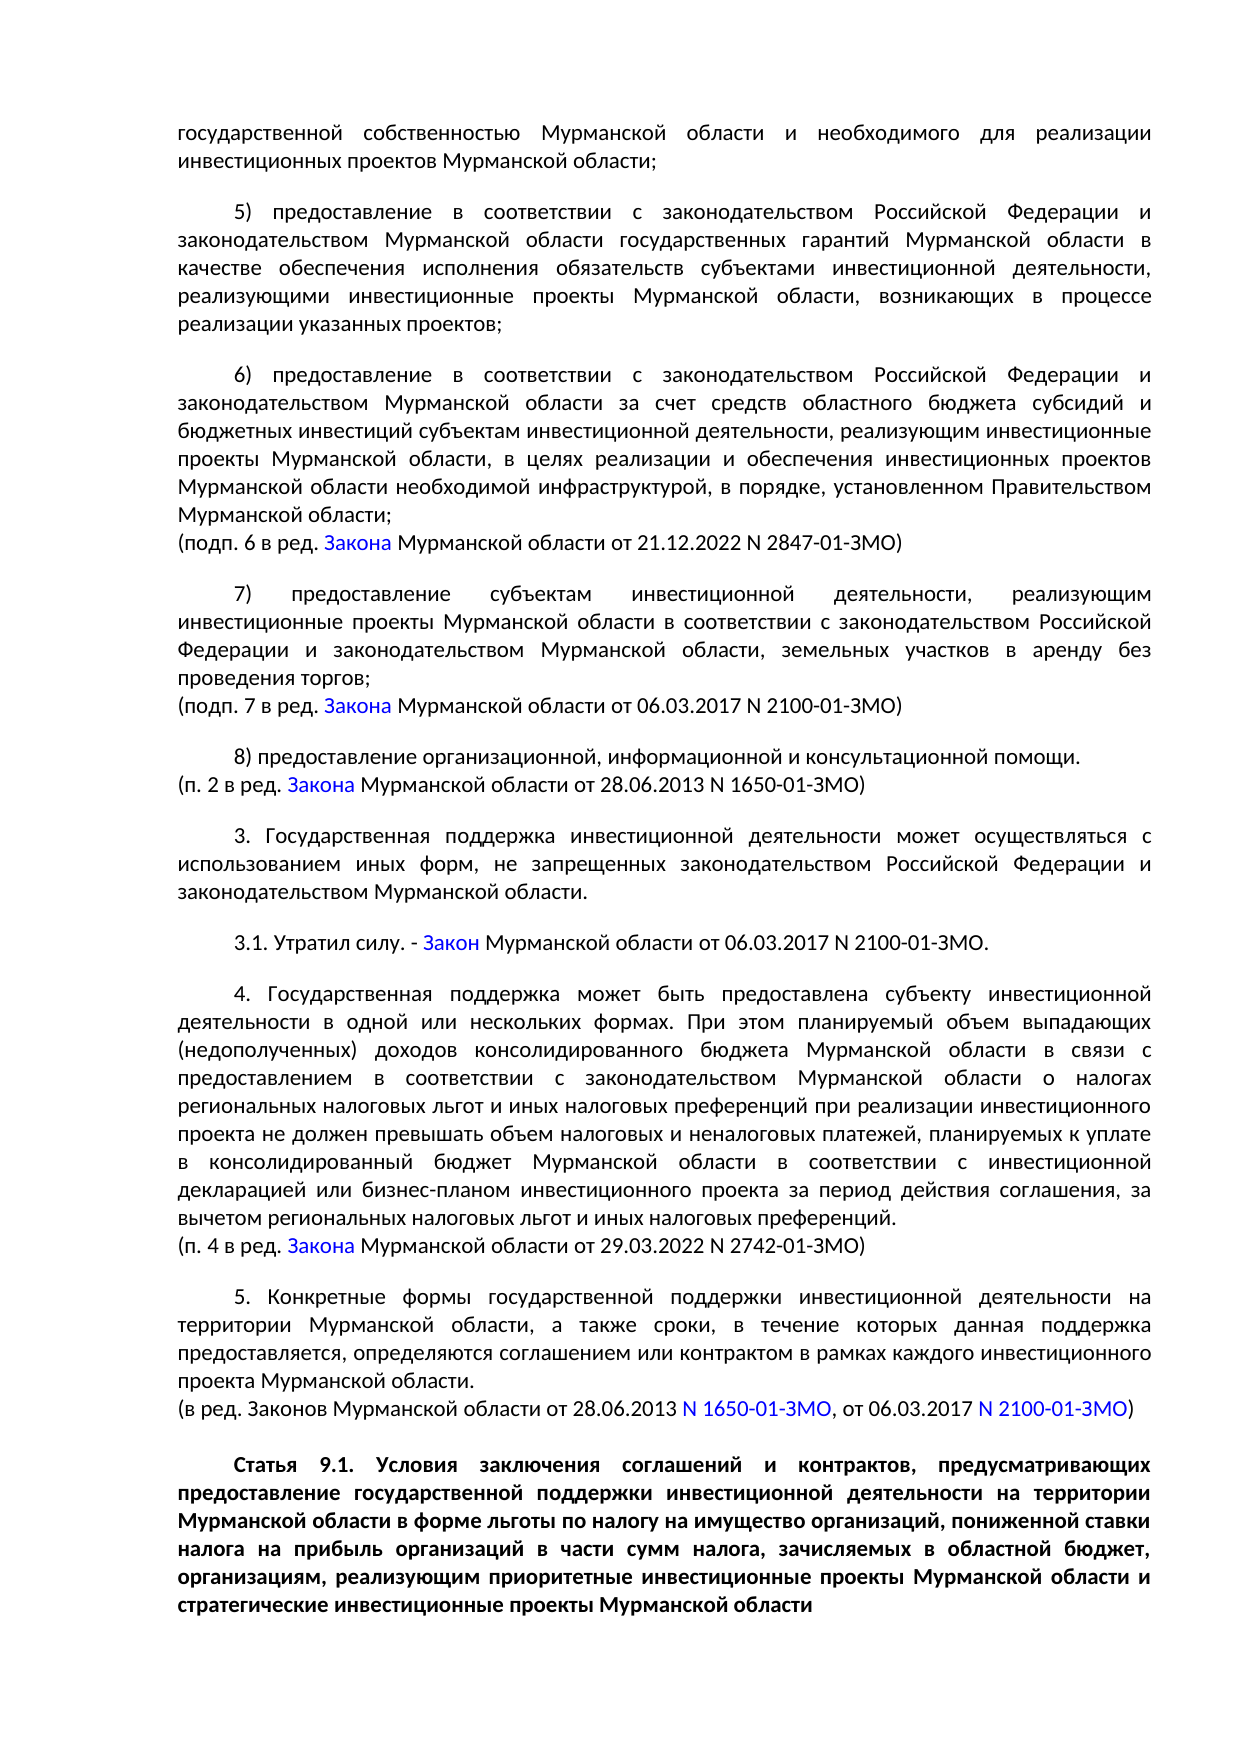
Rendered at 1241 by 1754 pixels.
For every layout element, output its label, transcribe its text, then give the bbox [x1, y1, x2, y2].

text 4. Государственная поддержка может быть предоставлена субъекту инвестиционной деятельности в одной или нескольких формах. При этом планируемый объем выпадающих (недополученных) доходов консолидированного бюджета Мурманской области в связи с предоставлением в соответствии с законодательством Мурманской области о налогах региональных налоговых льгот и иных налоговых преференций при реализации инвестиционного проекта не должен превышать объем налоговых и неналоговых платежей, планируемых к уплате в консолидированный бюджет Мурманской области в соответствии с инвестиционной декларацией или бизнес-планом инвестиционного проекта за период действия соглашения, за вычетом региональных налоговых льгот и иных налоговых преференций. [177, 979, 1152, 1231]
text 6) предоставление в соответствии с законодательством Российской Федерации и законодательством Мурманской области за счет средств областного бюджета субсидий и бюджетных инвестиций субъектам инвестиционной деятельности, реализующим инвестиционные проекты Мурманской области, в целях реализации и обеспечения инвестиционных проектов Мурманской области необходимой инфраструктурой, в порядке, установленном Правительством Мурманской области; [177, 360, 1152, 528]
text 3. Государственная поддержка инвестиционной деятельности может осуществляться с использованием иных форм, не запрещенных законодательством Российской Федерации и законодательством Мурманской области. [177, 821, 1152, 905]
text 5) предоставление в соответствии с законодательством Российской Федерации и законодательством Мурманской области государственных гарантий Мурманской области в качестве обеспечения исполнения обязательств субъектами инвестиционной деятельности, реализующими инвестиционные проекты Мурманской области, возникающих в процессе реализации указанных проектов; [177, 197, 1152, 337]
text (в ред. Законов Мурманской области от 28.06.2013 N 1650-01-ЗМО, от 06.03.2017 N 2100-01-ЗМО) [177, 1394, 1152, 1422]
text 5. Конкретные формы государственной поддержки инвестиционной деятельности на территории Мурманской области, а также сроки, в течение которых данная поддержка предоставляется, определяются соглашением или контрактом в рамках каждого инвестиционного проекта Мурманской области. [177, 1282, 1152, 1394]
text (п. 4 в ред. Закона Мурманской области от 29.03.2022 N 2742-01-ЗМО) [177, 1231, 1152, 1259]
text 3.1. Утратил силу. - Закон Мурманской области от 06.03.2017 N 2100-01-ЗМО. [177, 928, 1152, 956]
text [177, 118, 1152, 174]
title Статья 9.1. Условия заключения соглашений и контрактов, предусматривающих предоставление государственной поддержки инвестиционной деятельности на территории Мурманской области в форме льготы по налогу на имущество организаций, пониженной ставки налога на прибыль организаций в части сумм налога, зачисляемых в областной бюджет, организациям, реализующим приоритетные инвестиционные проекты Мурманской области и стратегические инвестиционные проекты Мурманской области [177, 1450, 1152, 1618]
text (подп. 6 в ред. Закона Мурманской области от 21.12.2022 N 2847-01-ЗМО) [177, 528, 1152, 556]
text 7) предоставление субъектам инвестиционной деятельности, реализующим инвестиционные проекты Мурманской области в соответствии с законодательством Российской Федерации и законодательством Мурманской области, земельных участков в аренду без проведения торгов; [177, 579, 1152, 691]
text (подп. 7 в ред. Закона Мурманской области от 06.03.2017 N 2100-01-ЗМО) [177, 691, 1152, 719]
text 8) предоставление организационной, информационной и консультационной помощи. [177, 742, 1152, 770]
text (п. 2 в ред. Закона Мурманской области от 28.06.2013 N 1650-01-ЗМО) [177, 770, 1152, 798]
